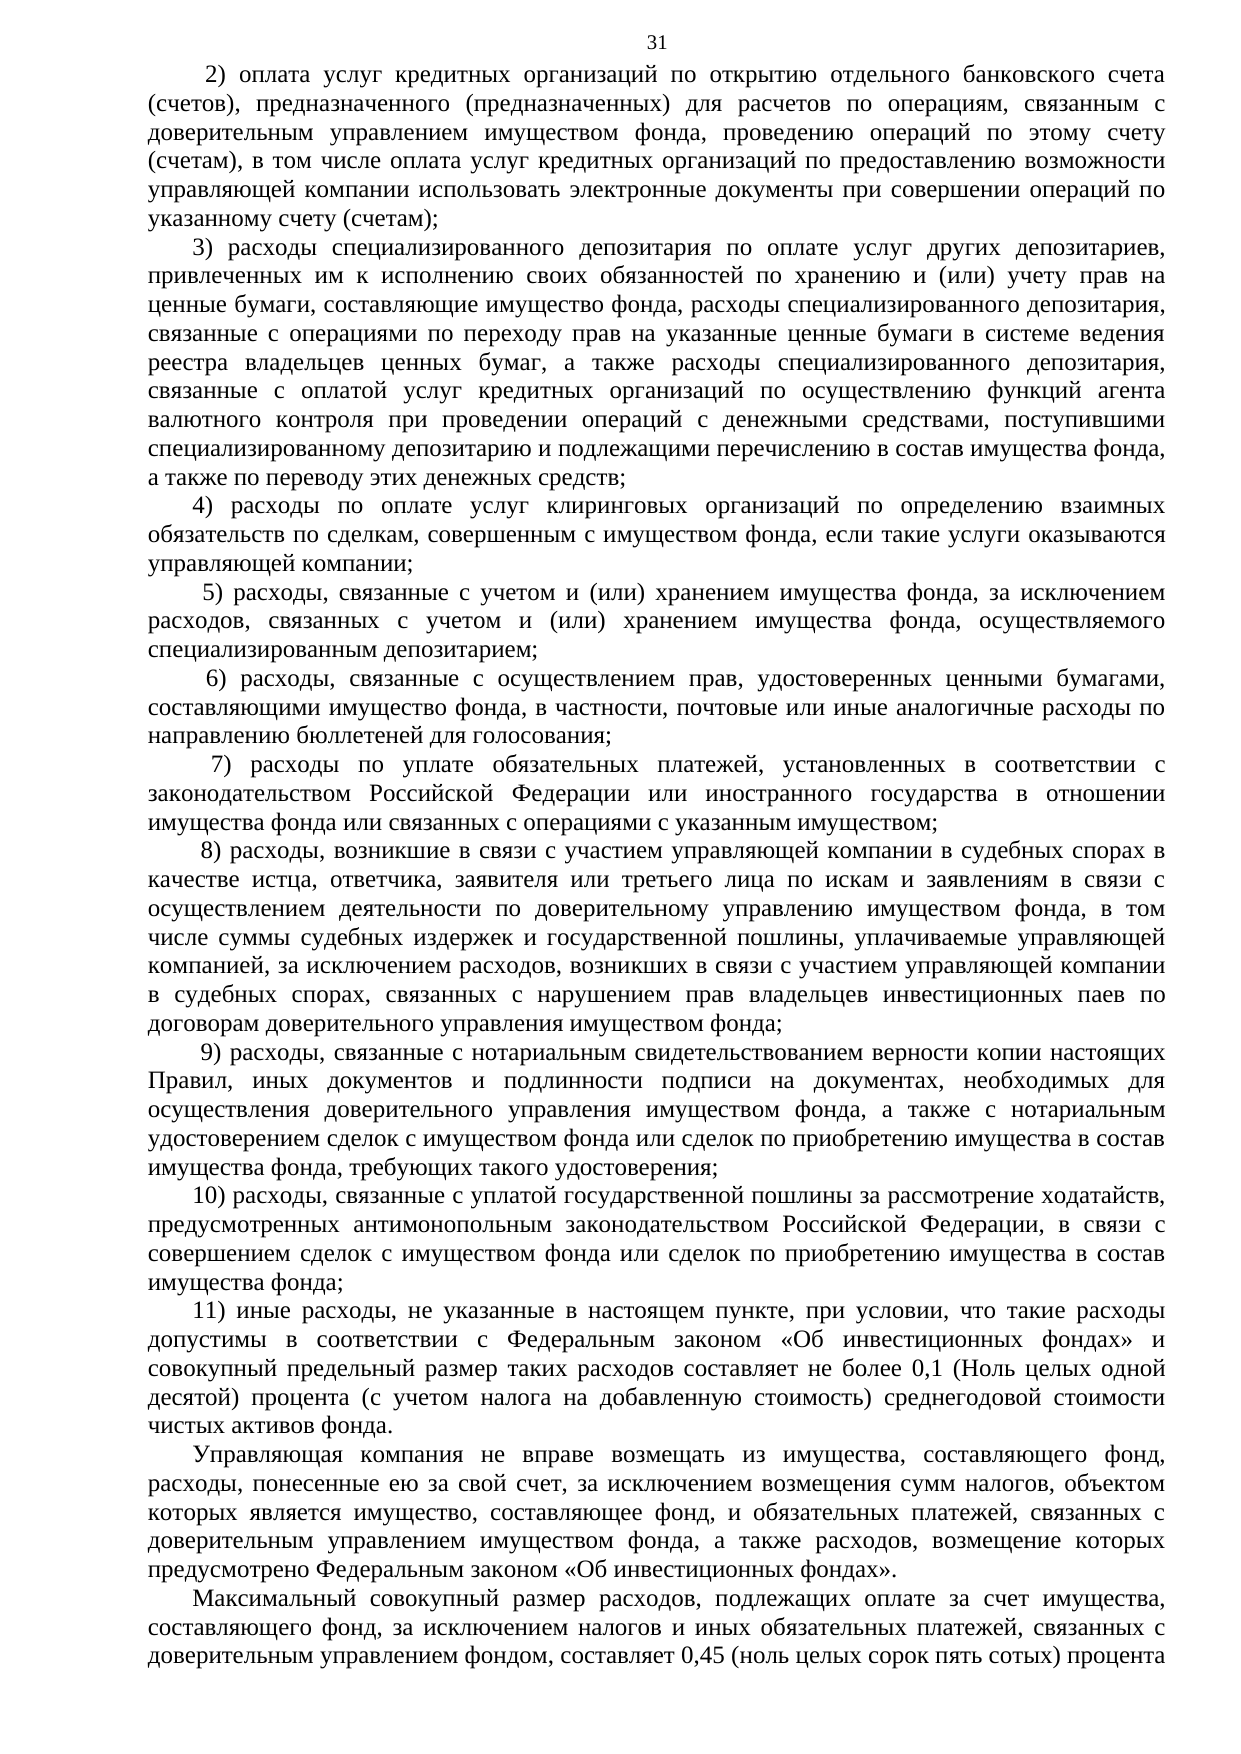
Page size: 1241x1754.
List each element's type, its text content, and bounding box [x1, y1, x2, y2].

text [148, 1583, 1166, 1669]
text 7) расходы по уплате обязательных платежей, установленных в соответствии с законодательством Российской Федерации или иностранного государства в отношении имущества фонда или связанных с операциями с указанным имуществом; [148, 749, 1166, 835]
text 11) иные расходы, не указанные в настоящем пункте, при условии, что такие расходы допустимы в соответствии с Федеральным законом «Об инвестиционных фондах» и совокупный предельный размер таких расходов составляет не более 0,1 (Ноль целых одной десятой) процента (с учетом налога на добавленную стоимость) среднегодовой стоимости чистых активов фонда. [148, 1295, 1166, 1439]
text 2) оплата услуг кредитных организаций по открытию отдельного банковского счета (счетов), предназначенного (предназначенных) для расчетов по операциям, связанным с доверительным управлением имуществом фонда, проведению операций по этому счету (счетам), в том числе оплата услуг кредитных организаций по предоставлению возможности управляющей компании использовать электронные документы при совершении операций по указанному счету (счетам); [148, 59, 1166, 232]
text 4) расходы по оплате услуг клиринговых организаций по определению взаимных обязательств по сделкам, совершенным с имуществом фонда, если такие услуги оказываются управляющей компании; [148, 490, 1166, 577]
text 8) расходы, возникшие в связи с участием управляющей компании в судебных спорах в качестве истца, ответчика, заявителя или третьего лица по искам и заявлениям в связи с осуществлением деятельности по доверительному управлению имуществом фонда, в том числе суммы судебных издержек и государственной пошлины, уплачиваемые управляющей компанией, за исключением расходов, возникших в связи с участием управляющей компании в судебных спорах, связанных с нарушением прав владельцев инвестиционных паев по договорам доверительного управления имуществом фонда; [148, 835, 1166, 1037]
text 9) расходы, связанные с нотариальным свидетельствованием верности копии настоящих Правил, иных документов и подлинности подписи на документах, необходимых для осуществления доверительного управления имуществом фонда, а также с нотариальным удостоверением сделок с имуществом фонда или сделок по приобретению имущества в состав имущества фонда, требующих такого удостоверения; [148, 1037, 1166, 1180]
text 5) расходы, связанные с учетом и (или) хранением имущества фонда, за исключением расходов, связанных с учетом и (или) хранением имущества фонда, осуществляемого специализированным депозитарием; [148, 577, 1166, 663]
text 6) расходы, связанные с осуществлением прав, удостоверенных ценными бумагами, составляющими имущество фонда, в частности, почтовые или иные аналогичные расходы по направлению бюллетеней для голосования; [148, 663, 1166, 749]
text 10) расходы, связанные с уплатой государственной пошлины за рассмотрение ходатайств, предусмотренных антимонопольным законодательством Российской Федерации, в связи с совершением сделок с имуществом фонда или сделок по приобретению имущества в состав имущества фонда; [148, 1180, 1166, 1295]
text Управляющая компания не вправе возмещать из имущества, составляющего фонд, расходы, понесенные ею за свой счет, за исключением возмещения сумм налогов, объектом которых является имущество, составляющее фонд, и обязательных платежей, связанных с доверительным управлением имуществом фонда, а также расходов, возмещение которых предусмотрено Федеральным законом «Об инвестиционных фондах». [148, 1439, 1166, 1583]
text 3) расходы специализированного депозитария по оплате услуг других депозитариев, привлеченных им к исполнению своих обязанностей по хранению и (или) учету прав на ценные бумаги, составляющие имущество фонда, расходы специализированного депозитария, связанные с операциями по переходу прав на указанные ценные бумаги в системе ведения реестра владельцев ценных бумаг, а также расходы специализированного депозитария, связанные с оплатой услуг кредитных организаций по осуществлению функций агента валютного контроля при проведении операций с денежными средствами, поступившими специализированному депозитарию и подлежащими перечислению в состав имущества фонда, а также по переводу этих денежных средств; [148, 232, 1166, 490]
